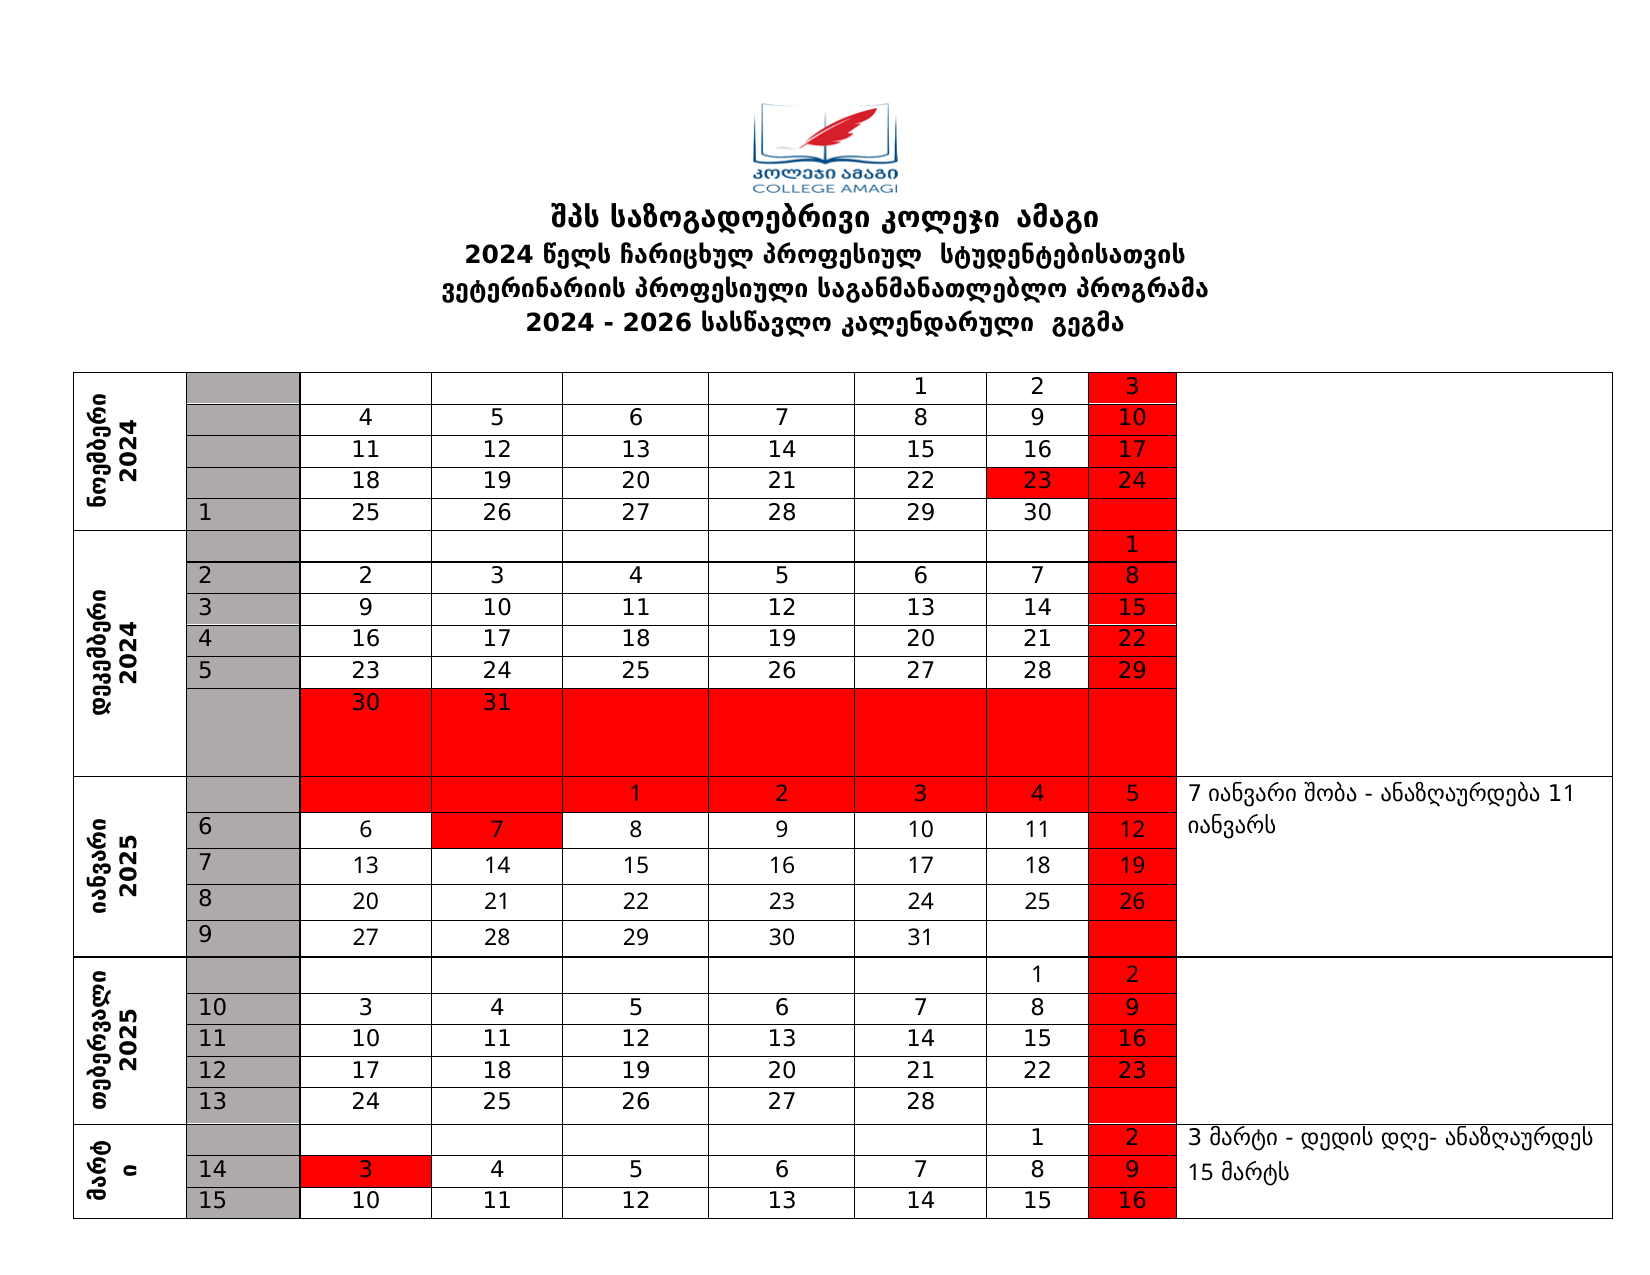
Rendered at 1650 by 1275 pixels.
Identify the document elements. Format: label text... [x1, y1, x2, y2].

table_cell 11 [563, 594, 708, 624]
table_cell 12 [563, 1188, 708, 1218]
table_cell [187, 1125, 299, 1155]
table_cell [301, 777, 431, 812]
table_cell 5 [432, 405, 562, 435]
table_cell 13 [855, 594, 986, 624]
table_cell [187, 405, 299, 435]
table_cell [987, 531, 1088, 561]
table_cell 28 [709, 499, 854, 530]
table_cell 15 [987, 1188, 1088, 1218]
table_cell 15 [563, 849, 708, 884]
table_cell [855, 689, 986, 776]
table_cell 11 [432, 1188, 562, 1218]
table_cell 26 [1089, 885, 1176, 920]
table_cell [187, 468, 299, 498]
table_cell 13 [709, 1025, 854, 1056]
table_cell 1 [563, 777, 708, 812]
table_cell 17 [1089, 436, 1176, 467]
table_cell 4 [187, 626, 299, 656]
table_cell [187, 958, 299, 993]
table_cell 6 [709, 1156, 854, 1187]
table_cell 19 [709, 626, 854, 656]
table_cell 5 [563, 994, 708, 1024]
table_header [187, 373, 299, 403]
table_cell 16 [301, 626, 431, 656]
table_cell 16 [987, 436, 1088, 467]
table_cell [1089, 499, 1176, 530]
table_cell 7 [855, 994, 986, 1024]
table_cell 21 [987, 626, 1088, 656]
table_cell 3 მარტი - დედის დღე- ანაზღაურდეს 15 მარტს [1177, 1125, 1612, 1218]
table_cell [563, 531, 708, 561]
table_cell 14 [187, 1156, 299, 1187]
table_cell 26 [432, 499, 562, 530]
table_cell დეკემბერი 2024 [74, 531, 186, 776]
table_cell 6 [709, 994, 854, 1024]
table_cell [1089, 689, 1176, 776]
table_header 3 [1089, 373, 1176, 403]
table_cell 5 [709, 563, 854, 593]
table_header 2 [987, 373, 1088, 403]
table_cell 11 [987, 813, 1088, 848]
table_cell 8 [187, 885, 299, 920]
table_cell [987, 689, 1088, 776]
table_cell თებერვალი 2025 [74, 958, 186, 1123]
table_cell 10 [1089, 405, 1176, 435]
table_cell იანვარი 2025 [74, 777, 186, 956]
table_cell 28 [432, 921, 562, 956]
table_cell მარტი 2025 [74, 1125, 186, 1218]
table_cell [709, 531, 854, 561]
table_cell 15 [187, 1188, 299, 1218]
table_cell 19 [1089, 849, 1176, 884]
table_cell 10 [855, 813, 986, 848]
table_cell 4 [301, 405, 431, 435]
table_cell 22 [563, 885, 708, 920]
table_cell [1089, 1088, 1176, 1123]
table_cell 28 [987, 657, 1088, 688]
table_cell [855, 958, 986, 993]
table_cell 9 [709, 813, 854, 848]
table_cell 13 [563, 436, 708, 467]
table_cell [187, 777, 299, 812]
table_header [1177, 373, 1612, 530]
table_cell 9 [301, 594, 431, 624]
table_cell 1 [987, 958, 1088, 993]
table_header [301, 373, 431, 403]
table_cell [709, 1125, 854, 1155]
table_cell [1177, 531, 1612, 776]
table_cell 5 [187, 657, 299, 688]
table_cell 1 [987, 1125, 1088, 1155]
table_cell 3 [187, 594, 299, 624]
table_cell [855, 1125, 986, 1155]
table_cell 9 [1089, 994, 1176, 1024]
table_cell [987, 1088, 1088, 1123]
table_cell 15 [1089, 594, 1176, 624]
table_cell 7 [987, 563, 1088, 593]
table_cell 24 [1089, 468, 1176, 498]
table_cell [987, 921, 1088, 956]
table_cell 27 [301, 921, 431, 956]
table_cell 11 [301, 436, 431, 467]
table_cell [432, 777, 562, 812]
table_cell 22 [1089, 626, 1176, 656]
table_cell 22 [855, 468, 986, 498]
table_cell 14 [432, 849, 562, 884]
table_cell 27 [855, 657, 986, 688]
table_cell 12 [709, 594, 854, 624]
table_header 1 [855, 373, 986, 403]
table_cell 26 [563, 1088, 708, 1123]
table_header [563, 373, 708, 403]
table_cell 23 [709, 885, 854, 920]
table_cell [563, 689, 708, 776]
table_cell 11 [187, 1025, 299, 1056]
table_cell 27 [709, 1088, 854, 1123]
table_cell 14 [855, 1025, 986, 1056]
table_cell 31 [432, 689, 562, 776]
table_cell 2 [709, 777, 854, 812]
table_cell 15 [987, 1025, 1088, 1056]
table_cell 31 [855, 921, 986, 956]
table_cell [432, 1125, 562, 1155]
table_cell 17 [855, 849, 986, 884]
table_cell 10 [432, 594, 562, 624]
table_cell 4 [432, 1156, 562, 1187]
table_cell 18 [301, 468, 431, 498]
table_cell 18 [987, 849, 1088, 884]
table_cell 9 [987, 405, 1088, 435]
table_cell [301, 958, 431, 993]
table_cell 26 [709, 657, 854, 688]
table_cell 30 [301, 689, 431, 776]
table_cell [187, 689, 299, 776]
table_cell [187, 531, 299, 561]
table_cell 1 [1089, 531, 1176, 561]
table_cell 27 [563, 499, 708, 530]
text ვეტერინარიის პროფესიული საგანმანათლებლო პროგრამა [150, 274, 1500, 303]
table_cell 23 [1089, 1057, 1176, 1087]
table_cell 20 [563, 468, 708, 498]
table_cell 29 [563, 921, 708, 956]
table_cell 25 [563, 657, 708, 688]
table_cell 8 [987, 994, 1088, 1024]
table_cell [855, 531, 986, 561]
table_cell 15 [855, 436, 986, 467]
table_cell 13 [709, 1188, 854, 1218]
table_cell 21 [855, 1057, 986, 1087]
table_cell [1177, 958, 1612, 1123]
table_header [709, 373, 854, 403]
table_cell 3 [301, 994, 431, 1024]
table_cell 10 [301, 1188, 431, 1218]
table_cell 8 [987, 1156, 1088, 1187]
table_cell 5 [563, 1156, 708, 1187]
table_cell 22 [987, 1057, 1088, 1087]
table_cell 18 [563, 626, 708, 656]
table_cell 7 [432, 813, 562, 848]
picture [746, 101, 904, 197]
table_cell 30 [987, 499, 1088, 530]
table_cell 17 [301, 1057, 431, 1087]
table_cell 6 [855, 563, 986, 593]
table_cell 2 [187, 563, 299, 593]
table_cell [709, 689, 854, 776]
table_cell 23 [301, 657, 431, 688]
table_cell 21 [709, 468, 854, 498]
table_cell 18 [432, 1057, 562, 1087]
table_cell [187, 436, 299, 467]
table_cell [432, 958, 562, 993]
table_cell 6 [301, 813, 431, 848]
table_cell 19 [563, 1057, 708, 1087]
table_cell 16 [1089, 1188, 1176, 1218]
table_cell 24 [855, 885, 986, 920]
text შპს საზოგადოებრივი კოლეჯი ამაგი [150, 201, 1500, 235]
table_cell 9 [187, 921, 299, 956]
text 2024 - 2026 სასწავლო კალენდარული გეგმა [150, 308, 1500, 337]
table_cell 25 [432, 1088, 562, 1123]
table_cell 10 [187, 994, 299, 1024]
table_cell 19 [432, 468, 562, 498]
table_cell 13 [301, 849, 431, 884]
table_cell 17 [432, 626, 562, 656]
table_cell 14 [709, 436, 854, 467]
table_cell 29 [855, 499, 986, 530]
table_cell 16 [1089, 1025, 1176, 1056]
table_cell 13 [187, 1088, 299, 1123]
table_cell 2 [1089, 958, 1176, 993]
table_cell 3 [301, 1156, 431, 1187]
table_cell 9 [1089, 1156, 1176, 1187]
table_cell 25 [301, 499, 431, 530]
table_cell [301, 531, 431, 561]
table_cell 4 [987, 777, 1088, 812]
table_cell 7 იანვარი შობა - ანაზღაურდება 11 იანვარს [1177, 777, 1612, 956]
table_cell 20 [301, 885, 431, 920]
table_cell 3 [432, 563, 562, 593]
table_cell 16 [709, 849, 854, 884]
table_cell 12 [1089, 813, 1176, 848]
table_cell 5 [1089, 777, 1176, 812]
table_cell 6 [187, 813, 299, 848]
table_cell [1089, 921, 1176, 956]
table_cell 1 [187, 499, 299, 530]
table_cell [563, 1125, 708, 1155]
table_cell 30 [709, 921, 854, 956]
table_cell 23 [987, 468, 1088, 498]
table_cell 20 [855, 626, 986, 656]
table_cell 3 [855, 777, 986, 812]
table_cell 8 [855, 405, 986, 435]
table_cell 7 [855, 1156, 986, 1187]
table_cell 2 [301, 563, 431, 593]
table_cell 4 [432, 994, 562, 1024]
table_cell [432, 531, 562, 561]
table_cell 7 [187, 849, 299, 884]
table_cell 20 [709, 1057, 854, 1087]
table_cell 29 [1089, 657, 1176, 688]
table_cell [563, 958, 708, 993]
table_cell 8 [563, 813, 708, 848]
table_cell 28 [855, 1088, 986, 1123]
table_header ნოემბერი 2024 [74, 373, 186, 530]
table_cell 4 [563, 563, 708, 593]
table_cell 24 [301, 1088, 431, 1123]
table_cell 14 [987, 594, 1088, 624]
table_cell 12 [432, 436, 562, 467]
table_cell 21 [432, 885, 562, 920]
table_cell 10 [301, 1025, 431, 1056]
text 2024 წელს ჩარიცხულ პროფესიულ სტუდენტებისათვის [150, 241, 1500, 270]
table_cell 12 [563, 1025, 708, 1056]
table_cell [301, 1125, 431, 1155]
table_cell 14 [855, 1188, 986, 1218]
table_cell 11 [432, 1025, 562, 1056]
table_cell 8 [1089, 563, 1176, 593]
table_cell 7 [709, 405, 854, 435]
table_cell 6 [563, 405, 708, 435]
table_cell [709, 958, 854, 993]
table_header [432, 373, 562, 403]
table_cell 25 [987, 885, 1088, 920]
table_cell 24 [432, 657, 562, 688]
table_cell 2 [1089, 1125, 1176, 1155]
table_cell 12 [187, 1057, 299, 1087]
